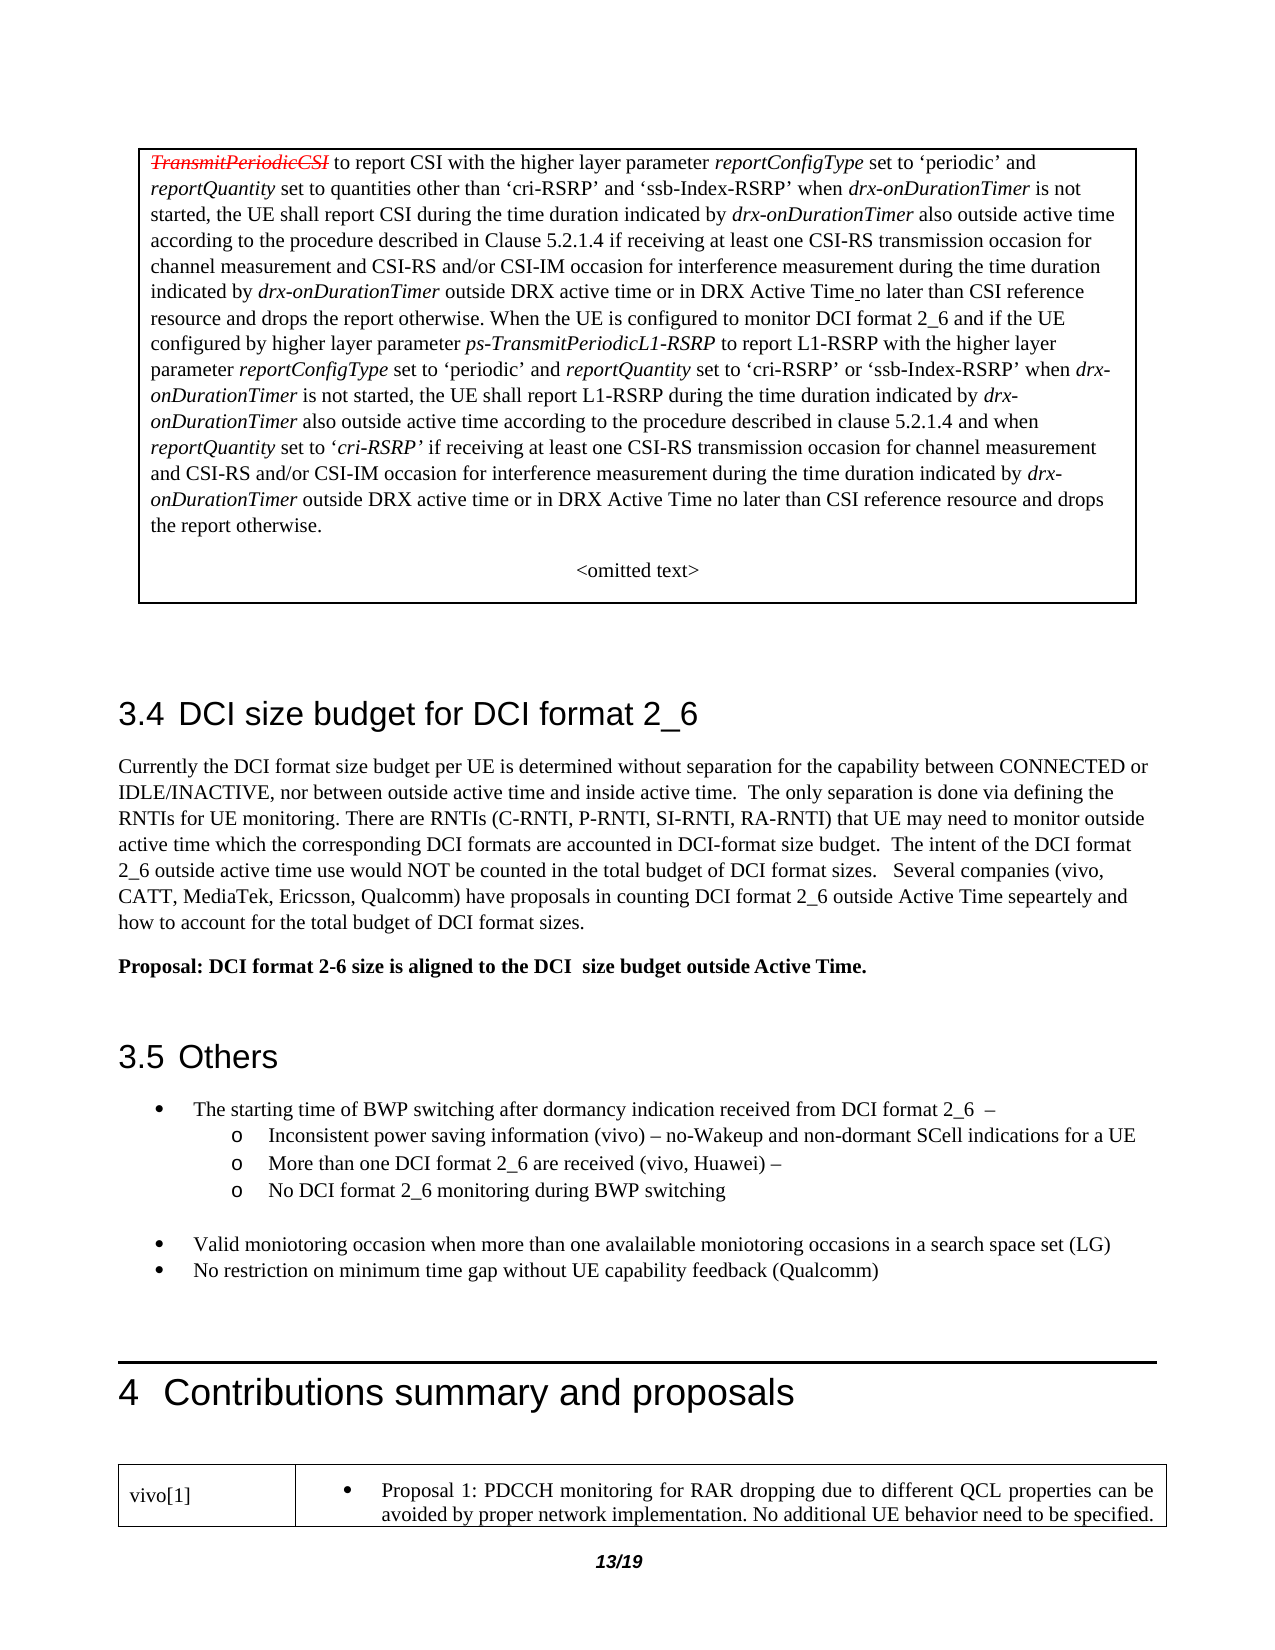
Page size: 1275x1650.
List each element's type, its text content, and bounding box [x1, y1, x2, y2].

subtitle DCI size budget for DCI format 2_6 [118, 694, 1157, 732]
subtitle Contributions summary and proposals [118, 1364, 1157, 1413]
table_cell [140, 150, 1135, 602]
list No DCI format 2_6 monitoring during BWP switching [231, 1178, 1157, 1204]
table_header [296, 1465, 1166, 1526]
list The starting time of BWP switching after dormancy indication received from DCI format 2_6 – [156, 1097, 1157, 1121]
subtitle Others [118, 1037, 1157, 1075]
list More than one DCI format 2_6 are received (vivo, Huawei) – [231, 1151, 1157, 1176]
list Valid moniotoring occasion when more than one avalailable moniotoring occasions in a search space set (LG) [156, 1232, 1157, 1256]
list No restriction on minimum time gap without UE capability feedback (Qualcomm) [156, 1258, 1157, 1282]
table_header vivo[1] [119, 1465, 295, 1526]
list Proposal: DCI format 2-6 size is aligned to the DCI size budget outside Active Time. [118, 954, 1157, 978]
list Inconsistent power saving information (vivo) – no-Wakeup and non-dormant SCell indications for a UE [231, 1123, 1157, 1149]
text Currently the DCI format size budget per UE is determined without separation for the capability between CONNECTED or IDLE/INACTIVE, nor between outside active time and inside active time. The only separation is done via defining the RNTIs for UE monitoring. There are RNTIs (C-RNTI, P-RNTI, SI-RNTI, RA-RNTI) that UE may need to monitor outside active time which the corresponding DCI formats are accounted in DCI-format size budget. The intent of the DCI format 2_6 outside active time use would NOT be counted in the total budget of DCI format sizes. Several companies (vivo, CATT, MediaTek, Ericsson, Qualcomm) have proposals in counting DCI format 2_6 outside Active Time sepeartely and how to account for the total budget of DCI format sizes. [118, 754, 1157, 934]
